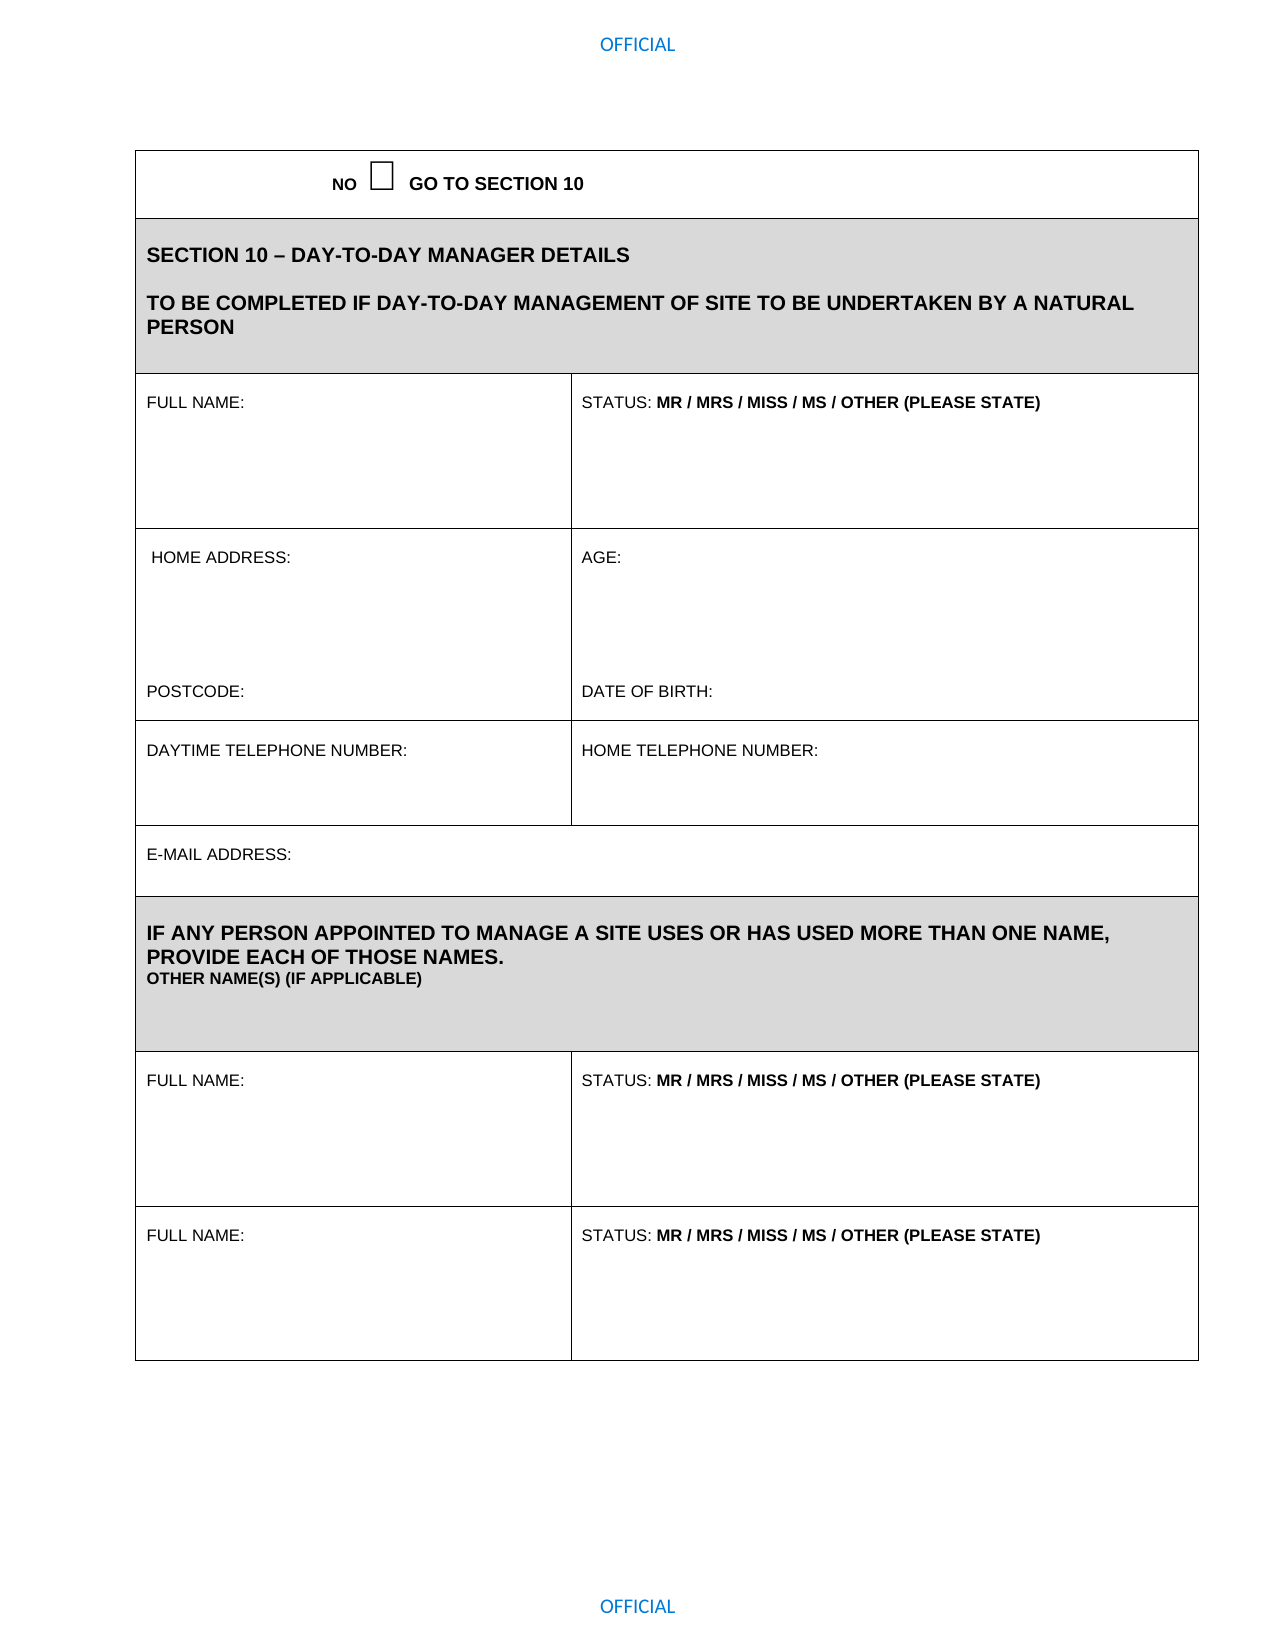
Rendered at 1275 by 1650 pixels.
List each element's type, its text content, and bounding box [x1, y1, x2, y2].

table_cell IF ANY PERSON APPOINTED TO MANAGE A SITE USES OR HAS USED MORE THAN ONE NAME, PROVIDE EACH OF THOSE NAMES. OTHER NAME(S) (IF APPLICABLE) [136, 897, 1198, 1051]
table_cell DAYTIME TELEPHONE NUMBER: [136, 721, 571, 825]
table_cell HOME ADDRESS: POSTCODE: [136, 529, 571, 720]
table_cell AGE: DATE OF BIRTH: [572, 529, 1198, 720]
table_cell SECTION 10 – DAY-TO-DAY MANAGER DETAILS TO BE COMPLETED IF DAY-TO-DAY MANAGEMENT OF SITE TO BE UNDERTAKEN BY A NATURAL PERSON [136, 219, 1198, 373]
table_cell E-MAIL ADDRESS: [136, 826, 1198, 896]
table_cell FULL NAME: [136, 1207, 571, 1360]
table_cell STATUS: MR / MRS / MISS / MS / OTHER (PLEASE STATE) [572, 374, 1198, 527]
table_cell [136, 151, 1198, 218]
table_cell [572, 1052, 1198, 1206]
table_cell FULL NAME: [136, 374, 571, 527]
table_cell HOME TELEPHONE NUMBER: [572, 721, 1198, 825]
table_cell FULL NAME: [136, 1052, 571, 1206]
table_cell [572, 1207, 1198, 1360]
